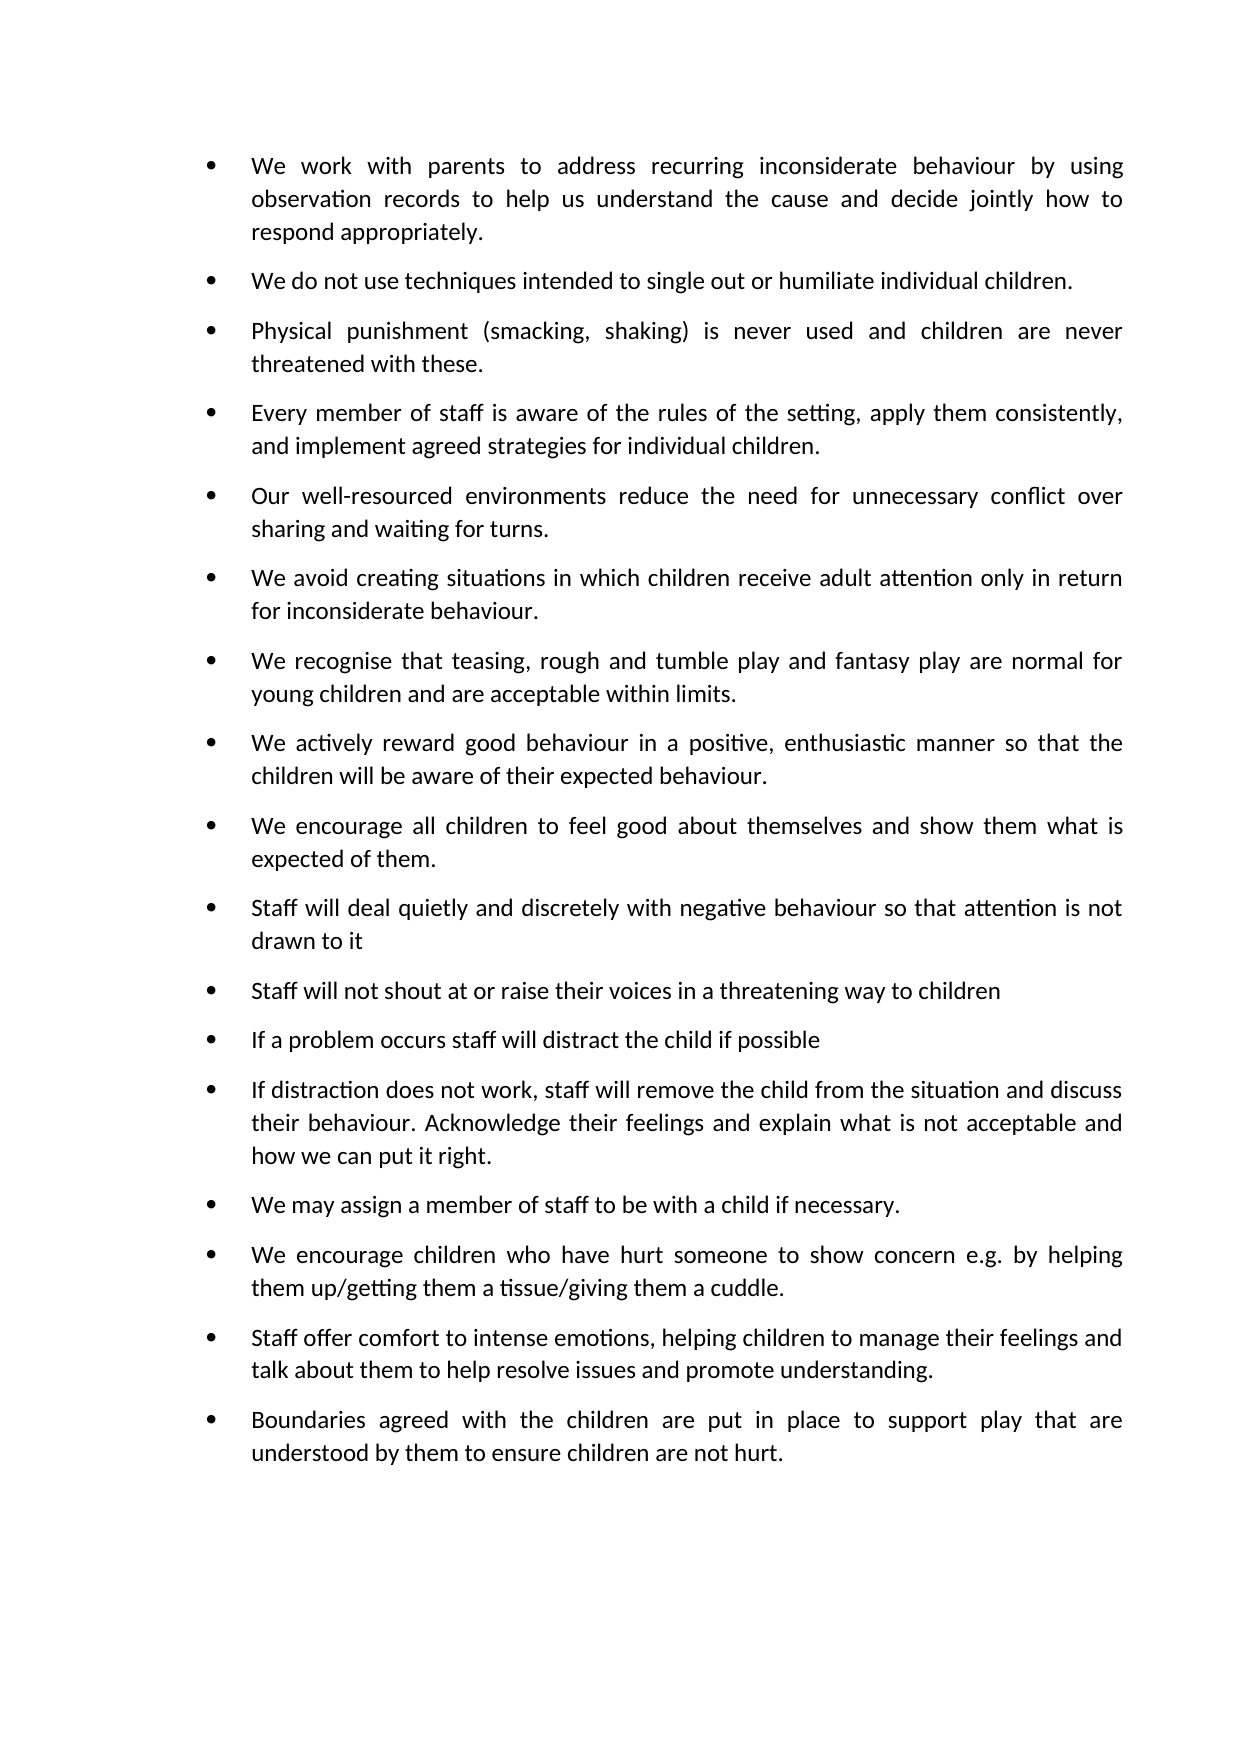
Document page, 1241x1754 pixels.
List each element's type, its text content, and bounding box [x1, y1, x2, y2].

list Boundaries agreed with the children are put in place to support play that are understood by them to ensure children are not hurt. [207, 1404, 1124, 1468]
list Staff will not shout at or raise their voices in a threatening way to children [207, 975, 1124, 1006]
list We work with parents to address recurring inconsiderate behaviour by using observation records to help us understand the cause and decide jointly how to respond appropriately. [207, 150, 1124, 246]
list We encourage all children to feel good about themselves and show them what is expected of them. [207, 810, 1124, 873]
list Physical punishment (smacking, shaking) is never used and children are never threatened with these. [207, 315, 1124, 378]
list Staff offer comfort to intense emotions, helping children to manage their feelings and talk about them to help resolve issues and promote understanding. [207, 1322, 1124, 1385]
list We actively reward good behaviour in a positive, enthusiastic manner so that the children will be aware of their expected behaviour. [207, 727, 1124, 791]
list We do not use techniques intended to single out or humiliate individual children. [207, 265, 1124, 296]
list Every member of staff is aware of the rules of the setting, apply them consistently, and implement agreed strategies for individual children. [207, 397, 1124, 461]
list We recognise that teasing, rough and tumble play and fantasy play are normal for young children and are acceptable within limits. [207, 645, 1124, 708]
list If distraction does not work, staff will remove the child from the situation and discuss their behaviour. Acknowledge their feelings and explain what is not acceptable and how we can put it right. [207, 1074, 1124, 1171]
list Our well-resourced environments reduce the need for unnecessary conflict over sharing and waiting for turns. [207, 480, 1124, 543]
list We may assign a member of staff to be with a child if necessary. [207, 1189, 1124, 1220]
list If a problem occurs staff will distract the child if possible [207, 1024, 1124, 1055]
list Staff will deal quietly and discretely with negative behaviour so that attention is not drawn to it [207, 892, 1124, 956]
list We encourage children who have hurt someone to show concern e.g. by helping them up/getting them a tissue/giving them a cuddle. [207, 1239, 1124, 1303]
list We avoid creating situations in which children receive adult attention only in return for inconsiderate behaviour. [207, 562, 1124, 626]
